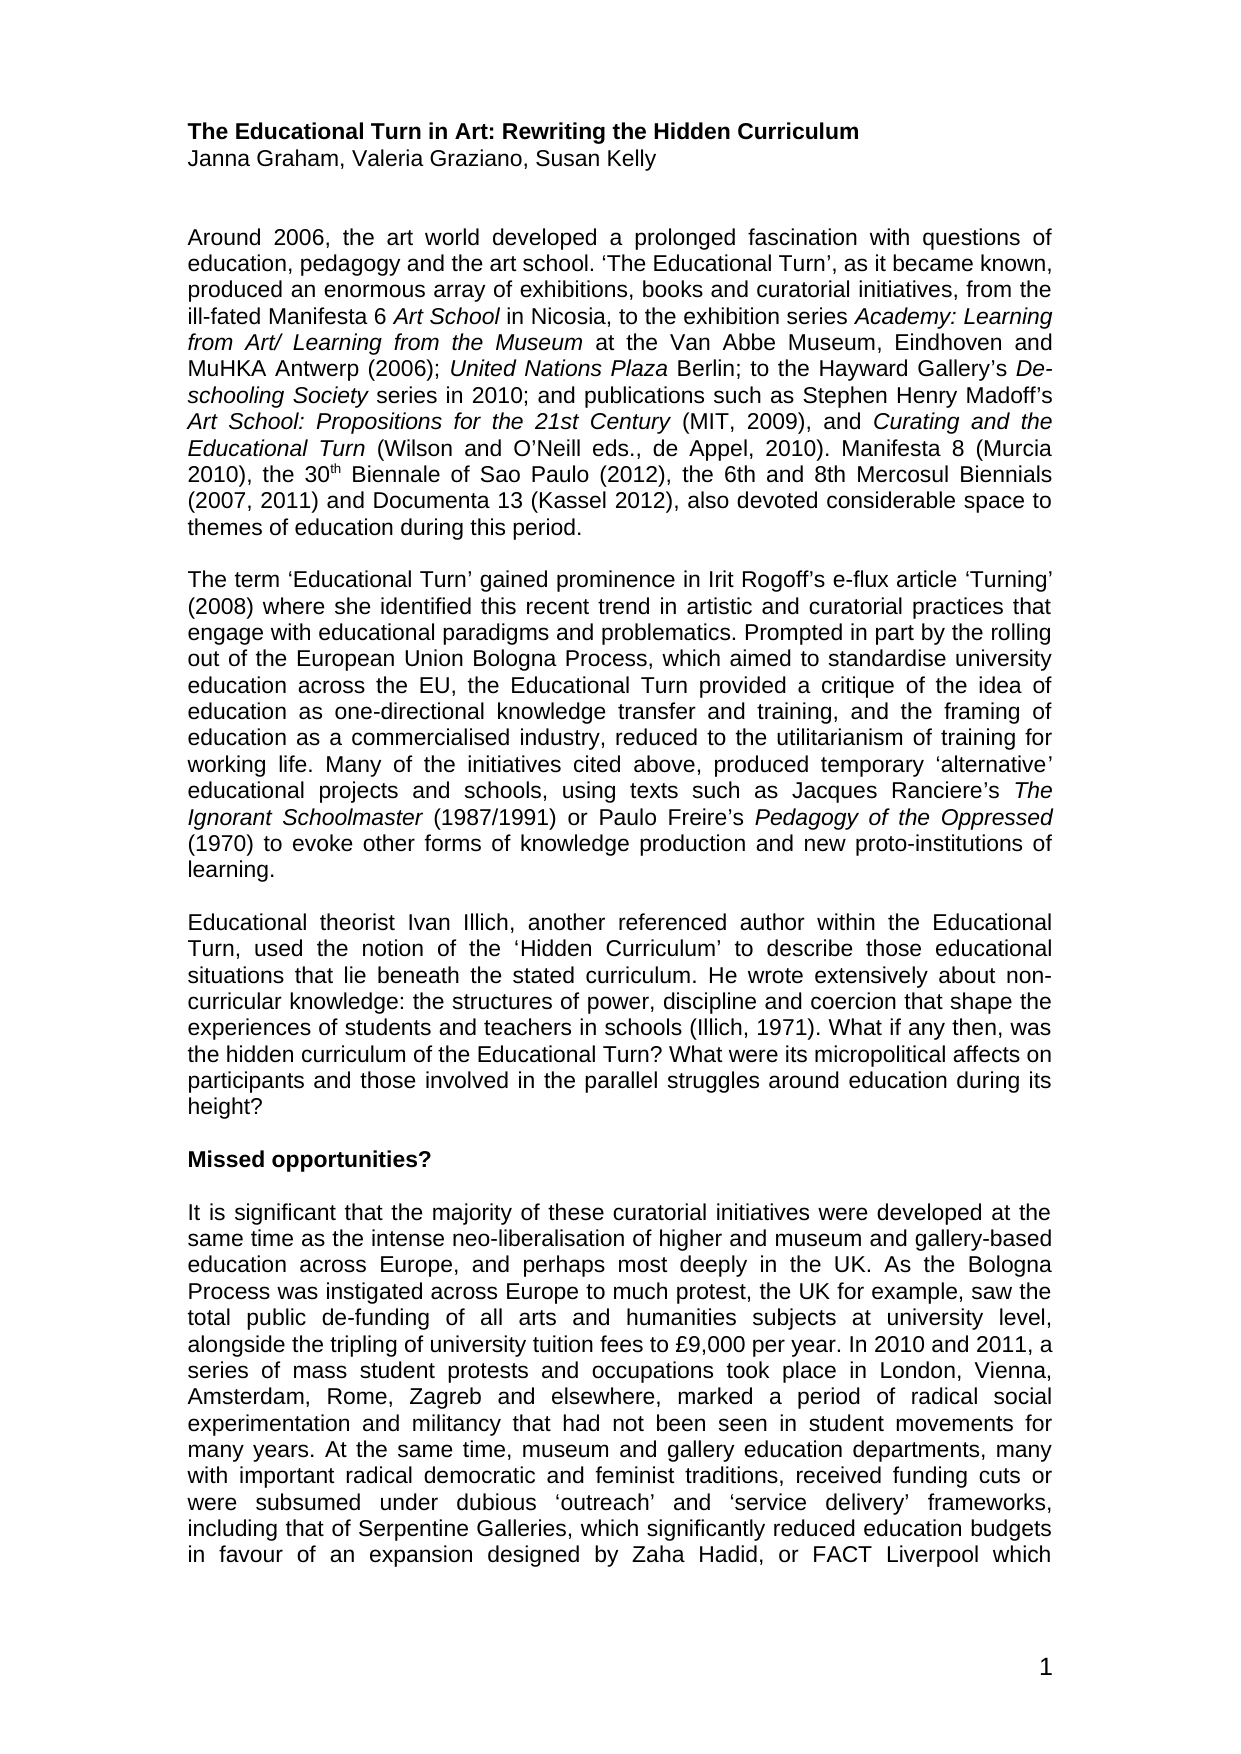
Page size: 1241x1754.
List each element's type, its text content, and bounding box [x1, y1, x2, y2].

text The term ‘Educational Turn’ gained prominence in Irit Rogoff’s e-flux article ‘Turning’ (2008) where she identified this recent trend in artistic and curatorial practices that engage with educational paradigms and problematics. Prompted in part by the rolling out of the European Union Bologna Process, which aimed to standardise university education across the EU, the Educational Turn provided a critique of the idea of education as one-directional knowledge transfer and training, and the framing of education as a commercialised industry, reduced to the utilitarianism of training for working life. Many of the initiatives cited above, produced temporary ‘alternative’ educational projects and schools, using texts such as Jacques Ranciere’s The Ignorant Schoolmaster (1987/1991) or Paulo Freire’s Pedagogy of the Oppressed (1970) to evoke other forms of knowledge production and new proto-institutions of learning. [187, 566, 1053, 882]
text Educational theorist Ivan Illich, another referenced author within the Educational Turn, used the notion of the ‘Hidden Curriculum’ to describe those educational situations that lie beneath the stated curriculum. He wrote extensively about non-curricular knowledge: the structures of power, discipline and coercion that shape the experiences of students and teachers in schools (Illich, 1971). What if any then, was the hidden curriculum of the Educational Turn? What were its micropolitical affects on participants and those involved in the parallel struggles around education during its height? [187, 909, 1053, 1120]
text Janna Graham, Valeria Graziano, Susan Kelly [187, 144, 1053, 171]
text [187, 1199, 1053, 1568]
text The Educational Turn in Art: Rewriting the Hidden Curriculum [187, 118, 1053, 144]
text Missed opportunities? [187, 1146, 1053, 1172]
text Around 2006, the art world developed a prolonged fascination with questions of education, pedagogy and the art school. ‘The Educational Turn’, as it became known, produced an enormous array of exhibitions, books and curatorial initiatives, from the ill-fated Manifesta 6 Art School in Nicosia, to the exhibition series Academy: Learning from Art/ Learning from the Museum at the Van Abbe Museum, Eindhoven and MuHKA Antwerp (2006); United Nations Plaza Berlin; to the Hayward Gallery’s De-schooling Society series in 2010; and publications such as Stephen Henry Madoff’s Art School: Propositions for the 21st Century (MIT, 2009), and Curating and the Educational Turn (Wilson and O’Neill eds., de Appel, 2010). Manifesta 8 (Murcia 2010), the 30th Biennale of Sao Paulo (2012), the 6th and 8th Mercosul Biennials (2007, 2011) and Documenta 13 (Kassel 2012), also devoted considerable space to themes of education during this period. [187, 224, 1053, 540]
